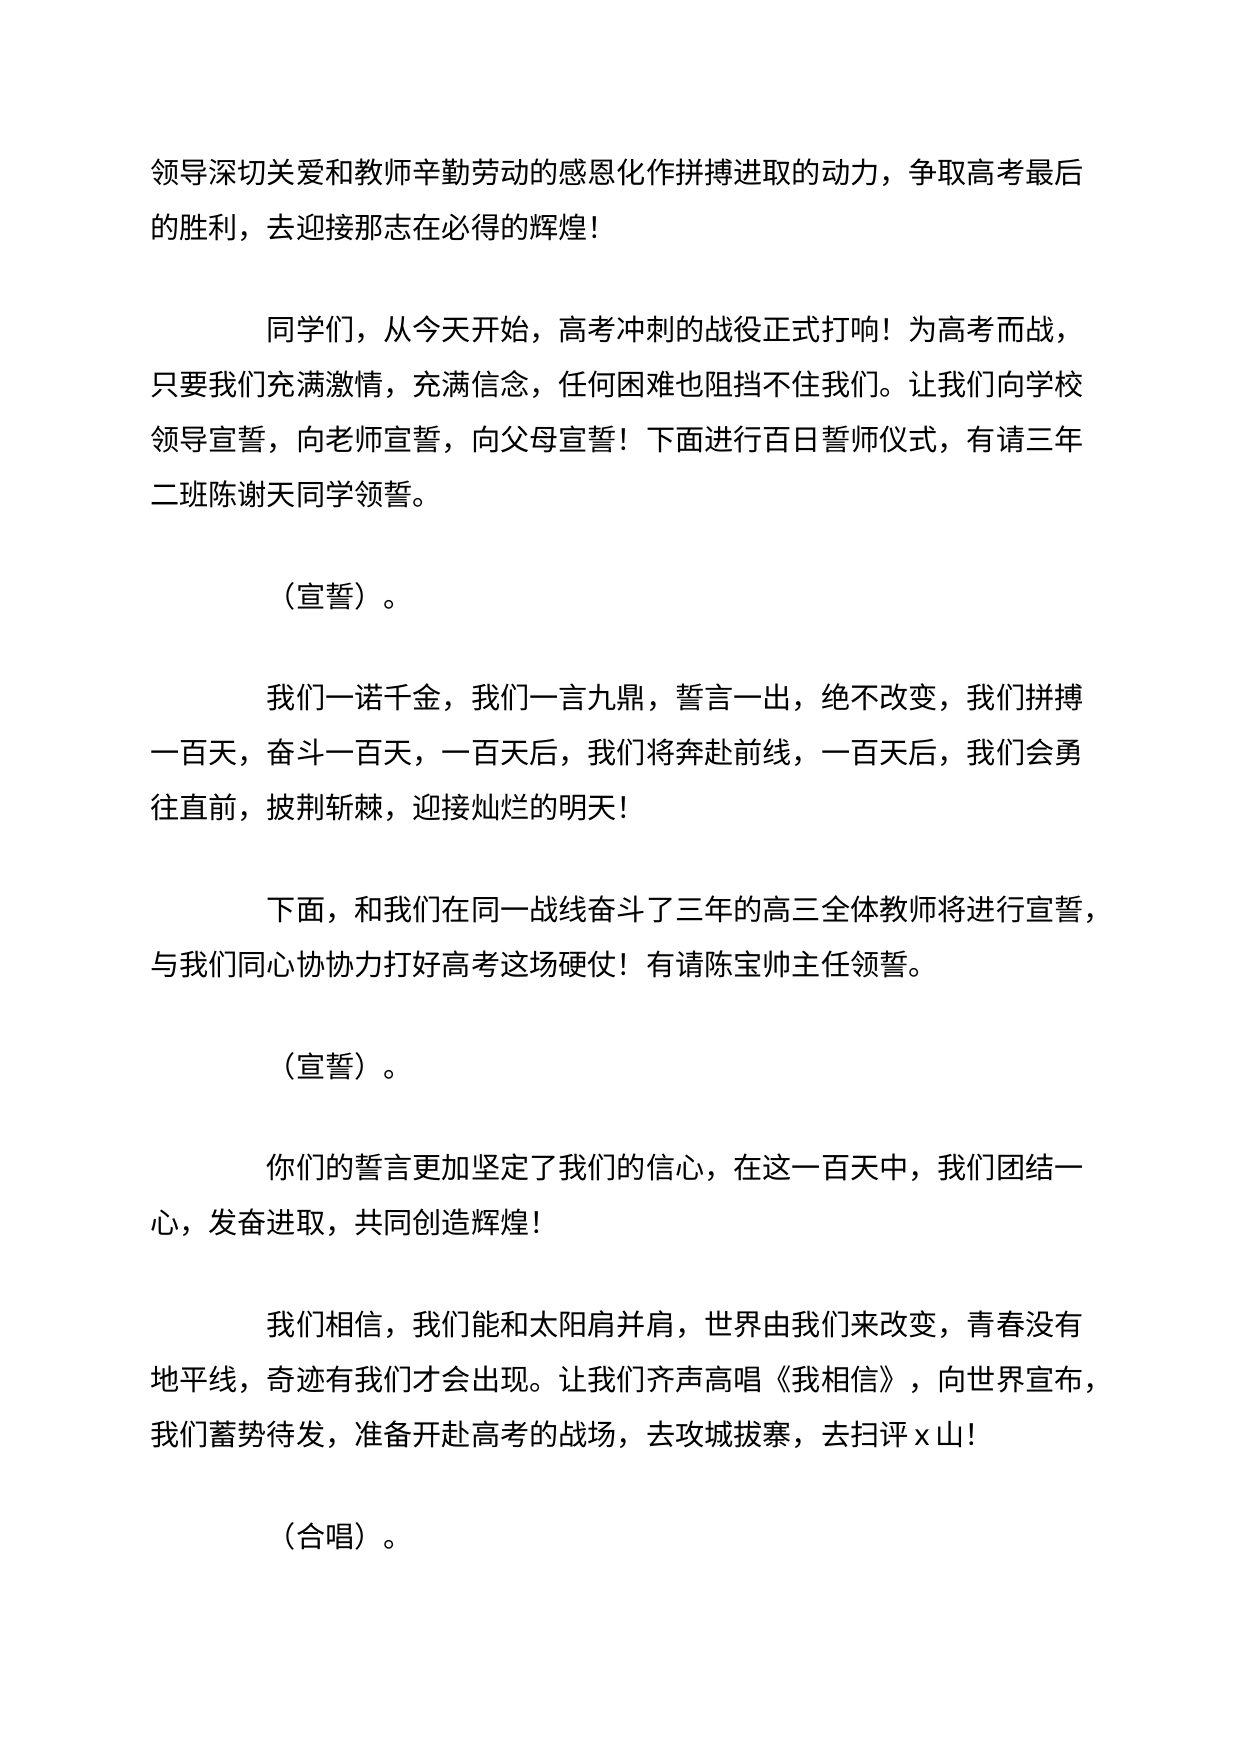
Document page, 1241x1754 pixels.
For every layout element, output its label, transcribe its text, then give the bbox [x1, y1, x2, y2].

text 下面，和我们在同一战线奋斗了三年的高三全体教师将进行宣誓，与我们同心协协力打好高考这场硬仗！有请陈宝帅主任领誓。 [150, 886, 1090, 984]
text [150, 150, 1090, 247]
text （宣誓）。 [150, 1043, 1090, 1085]
text （宣誓）。 [150, 573, 1090, 615]
text 我们相信，我们能和太阳肩并肩，世界由我们来改变，青春没有地平线，奇迹有我们才会出现。让我们齐声高唱《我相信》，向世界宣布，我们蓄势待发，准备开赴高考的战场，去攻城拔寨，去扫评x山！ [150, 1302, 1090, 1454]
text 同学们，从今天开始，高考冲刺的战役正式打响！为高考而战，只要我们充满激情，充满信念，任何困难也阻挡不住我们。让我们向学校领导宣誓，向老师宣誓，向父母宣誓！下面进行百日誓师仪式，有请三年二班陈谢天同学领誓。 [150, 307, 1090, 514]
text 我们一诺千金，我们一言九鼎，誓言一出，绝不改变，我们拼搏一百天，奋斗一百天，一百天后，我们将奔赴前线，一百天后，我们会勇往直前，披荆斩棘，迎接灿烂的明天！ [150, 675, 1090, 827]
text 你们的誓言更加坚定了我们的信心，在这一百天中，我们团结一心，发奋进取，共同创造辉煌！ [150, 1145, 1090, 1242]
text （合唱）。 [150, 1513, 1090, 1556]
